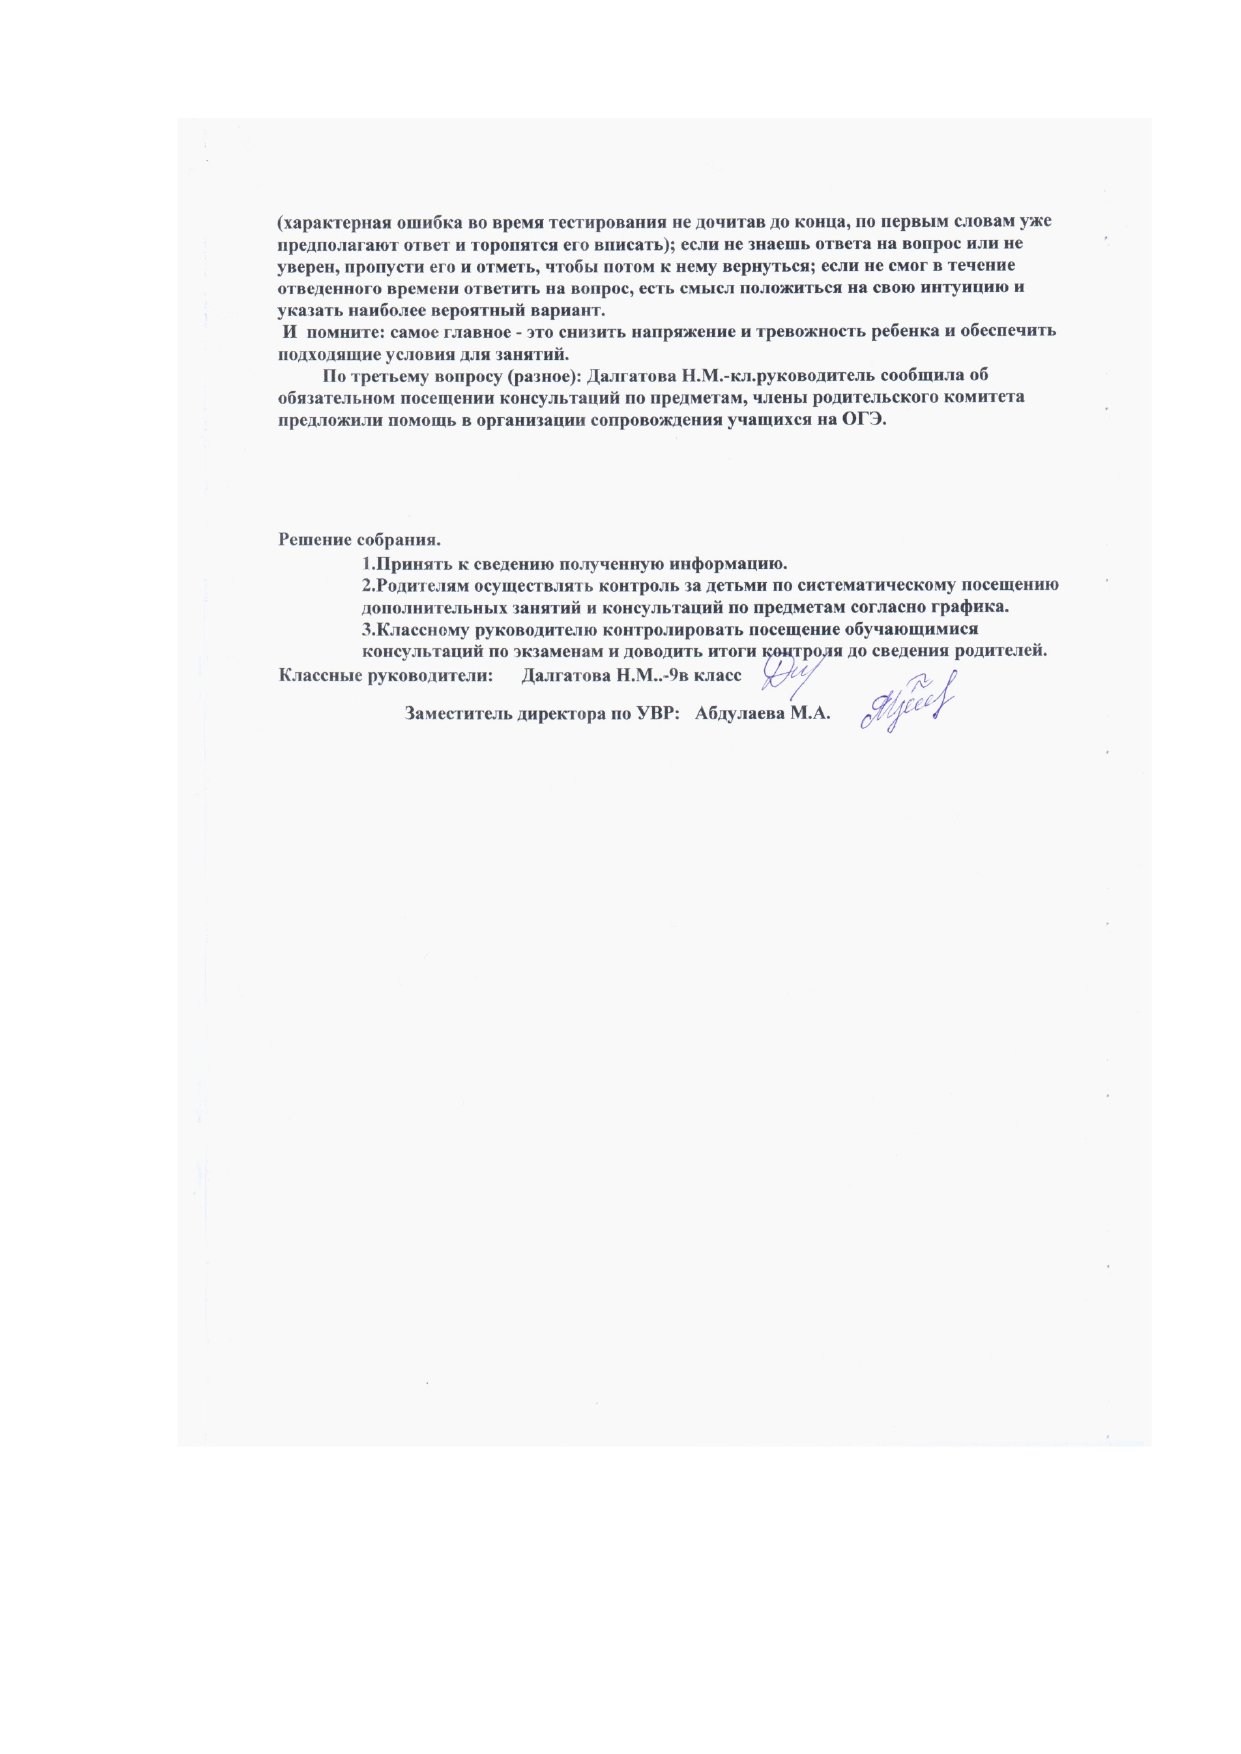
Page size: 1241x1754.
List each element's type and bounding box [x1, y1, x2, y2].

picture [177, 118, 1152, 1459]
